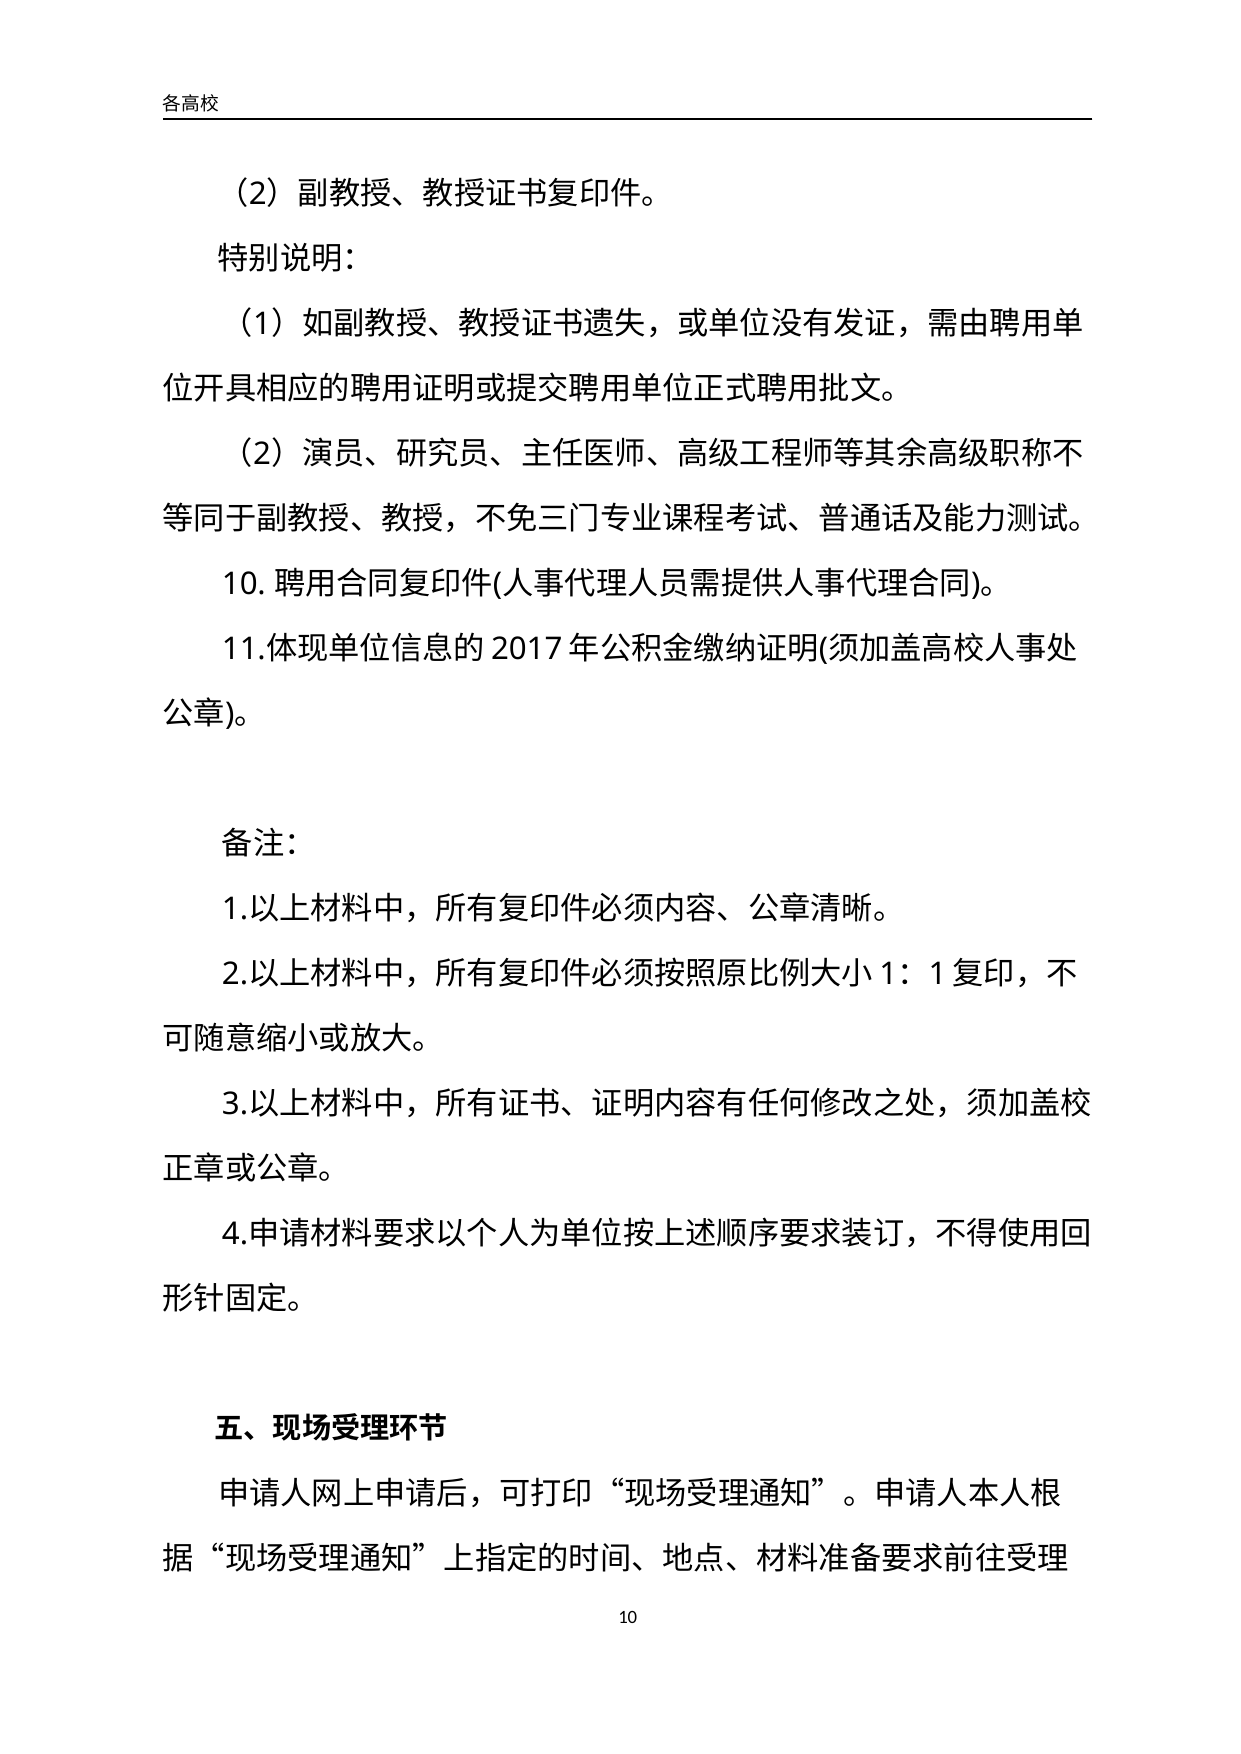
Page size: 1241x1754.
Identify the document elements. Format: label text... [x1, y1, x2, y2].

text （2）副教授、教授证书复印件。 [162, 158, 1092, 223]
list （2）演员、研究员、主任医师、高级工程师等其余高级职称不等同于副教授、教授，不免三门专业课程考试、普通话及能力测试。 [162, 418, 1092, 548]
text 1.以上材料中，所有复印件必须内容、公章清晰。 [162, 873, 1092, 938]
text 10. 聘用合同复印件(人事代理人员需提供人事代理合同)。 [162, 548, 1092, 613]
list 2.以上材料中，所有复印件必须按照原比例大小1：1复印，不可随意缩小或放大。 [162, 938, 1092, 1068]
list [162, 1458, 1092, 1588]
list 五、现场受理环节 [162, 1393, 1092, 1458]
text 11.体现单位信息的2017年公积金缴纳证明(须加盖高校人事处公章)。 [162, 613, 1092, 743]
list （1）如副教授、教授证书遗失，或单位没有发证，需由聘用单位开具相应的聘用证明或提交聘用单位正式聘用批文。 [162, 288, 1092, 418]
list 3.以上材料中，所有证书、证明内容有任何修改之处，须加盖校正章或公章。 [162, 1068, 1092, 1198]
text 备注： [162, 808, 1092, 873]
list 4.申请材料要求以个人为单位按上述顺序要求装订，不得使用回形针固定。 [162, 1198, 1092, 1328]
text 特别说明： [162, 223, 1092, 288]
